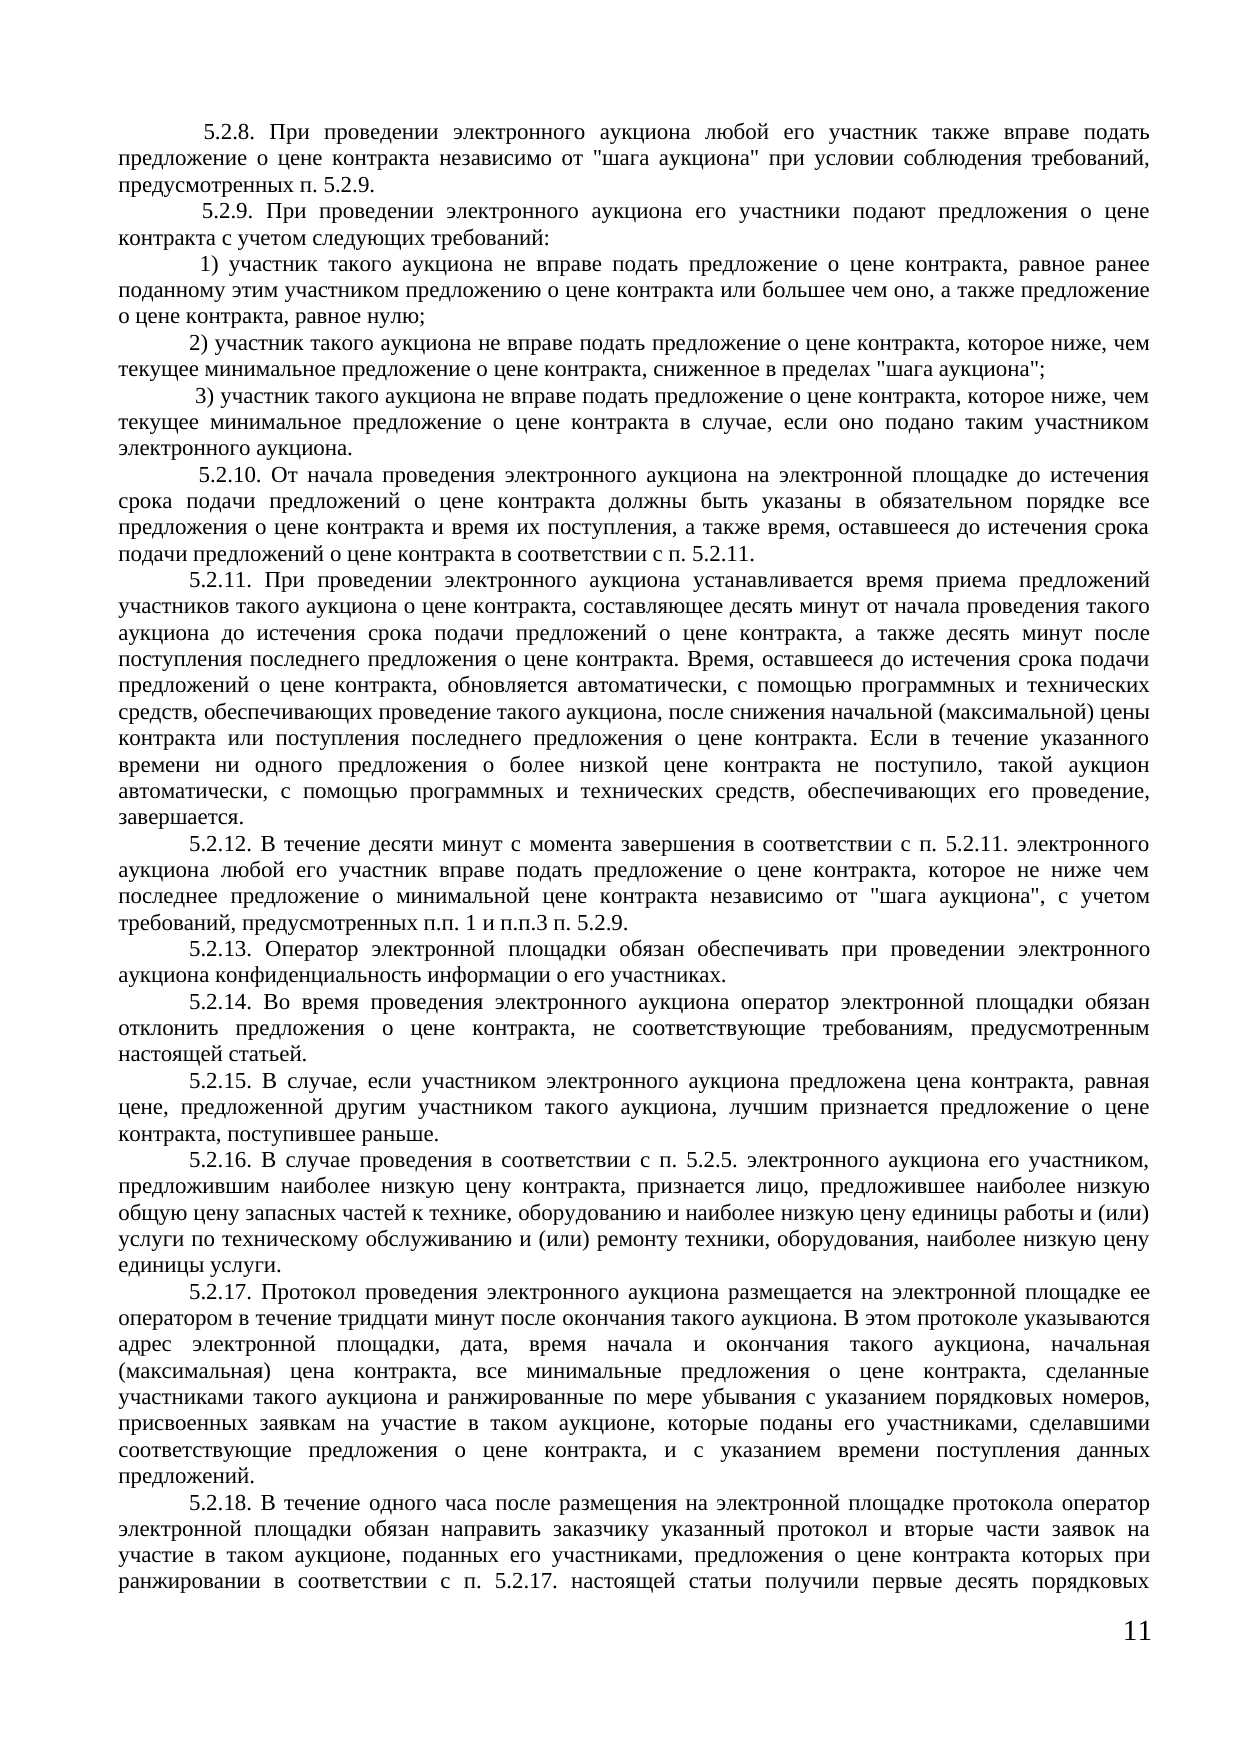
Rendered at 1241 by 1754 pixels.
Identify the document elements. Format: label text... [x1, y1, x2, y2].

text 5.2.16. В случае проведения в соответствии с п. 5.2.5. электронного аукциона его участником, предложившим наиболее низкую цену контракта, признается лицо, предложившее наиболее низкую общую цену запасных частей к технике, оборудованию и наиболее низкую цену единицы работы и (или) услуги по техническому обслуживанию и (или) ремонту техники, оборудования, наиболее низкую цену единицы услуги. [118, 1146, 1152, 1278]
text 5.2.10. От начала проведения электронного аукциона на электронной площадке до истечения срока подачи предложений о цене контракта должны быть указаны в обязательном порядке все предложения о цене контракта и время их поступления, а также время, оставшееся до истечения срока подачи предложений о цене контракта в соответствии с п. 5.2.11. [118, 461, 1152, 566]
text 5.2.15. В случае, если участником электронного аукциона предложена цена контракта, равная цене, предложенной другим участником такого аукциона, лучшим признается предложение о цене контракта, поступившее раньше. [118, 1067, 1152, 1146]
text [118, 1488, 1152, 1594]
text 2) участник такого аукциона не вправе подать предложение о цене контракта, которое ниже, чем текущее минимальное предложение о цене контракта, сниженное в пределах "шага аукциона"; [118, 329, 1152, 382]
text 5.2.17. Протокол проведения электронного аукциона размещается на электронной площадке ее оператором в течение тридцати минут после окончания такого аукциона. В этом протоколе указываются адрес электронной площадки, дата, время начала и окончания такого аукциона, начальная (максимальная) цена контракта, все минимальные предложения о цене контракта, сделанные участниками такого аукциона и ранжированные по мере убывания с указанием порядковых номеров, присвоенных заявкам на участие в таком аукционе, которые поданы его участниками, сделавшими соответствующие предложения о цене контракта, и с указанием времени поступления данных предложений. [118, 1278, 1152, 1488]
text 5.2.8. При проведении электронного аукциона любой его участник также вправе подать предложение о цене контракта независимо от "шага аукциона" при условии соблюдения требований, предусмотренных п. 5.2.9. [118, 118, 1152, 197]
text 5.2.11. При проведении электронного аукциона устанавливается время приема предложений участников такого аукциона о цене контракта, составляющее десять минут от начала проведения такого аукциона до истечения срока подачи предложений о цене контракта, а также десять минут после поступления последнего предложения о цене контракта. Время, оставшееся до истечения срока подачи предложений о цене контракта, обновляется автоматически, с помощью программных и технических средств, обеспечивающих проведение такого аукциона, после снижения начальной (максимальной) цены контракта или поступления последнего предложения о цене контракта. Если в течение указанного времени ни одного предложения о более низкой цене контракта не поступило, такой аукцион автоматически, с помощью программных и технических средств, обеспечивающих его проведение, завершается. [118, 566, 1152, 830]
text 1) участник такого аукциона не вправе подать предложение о цене контракта, равное ранее поданному этим участником предложению о цене контракта или большее чем оно, а также предложение о цене контракта, равное нулю; [118, 250, 1152, 329]
text 5.2.14. Во время проведения электронного аукциона оператор электронной площадки обязан отклонить предложения о цене контракта, не соответствующие требованиям, предусмотренным настоящей статьей. [118, 988, 1152, 1067]
text 5.2.13. Оператор электронной площадки обязан обеспечивать при проведении электронного аукциона конфиденциальность информации о его участниках. [118, 935, 1152, 988]
text 3) участник такого аукциона не вправе подать предложение о цене контракта, которое ниже, чем текущее минимальное предложение о цене контракта в случае, если оно подано таким участником электронного аукциона. [118, 382, 1152, 461]
text 5.2.9. При проведении электронного аукциона его участники подают предложения о цене контракта с учетом следующих требований: [118, 197, 1152, 250]
text 5.2.12. В течение десяти минут с момента завершения в соответствии с п. 5.2.11. электронного аукциона любой его участник вправе подать предложение о цене контракта, которое не ниже чем последнее предложение о минимальной цене контракта независимо от "шага аукциона", с учетом требований, предусмотренных п.п. 1 и п.п.3 п. 5.2.9. [118, 830, 1152, 935]
